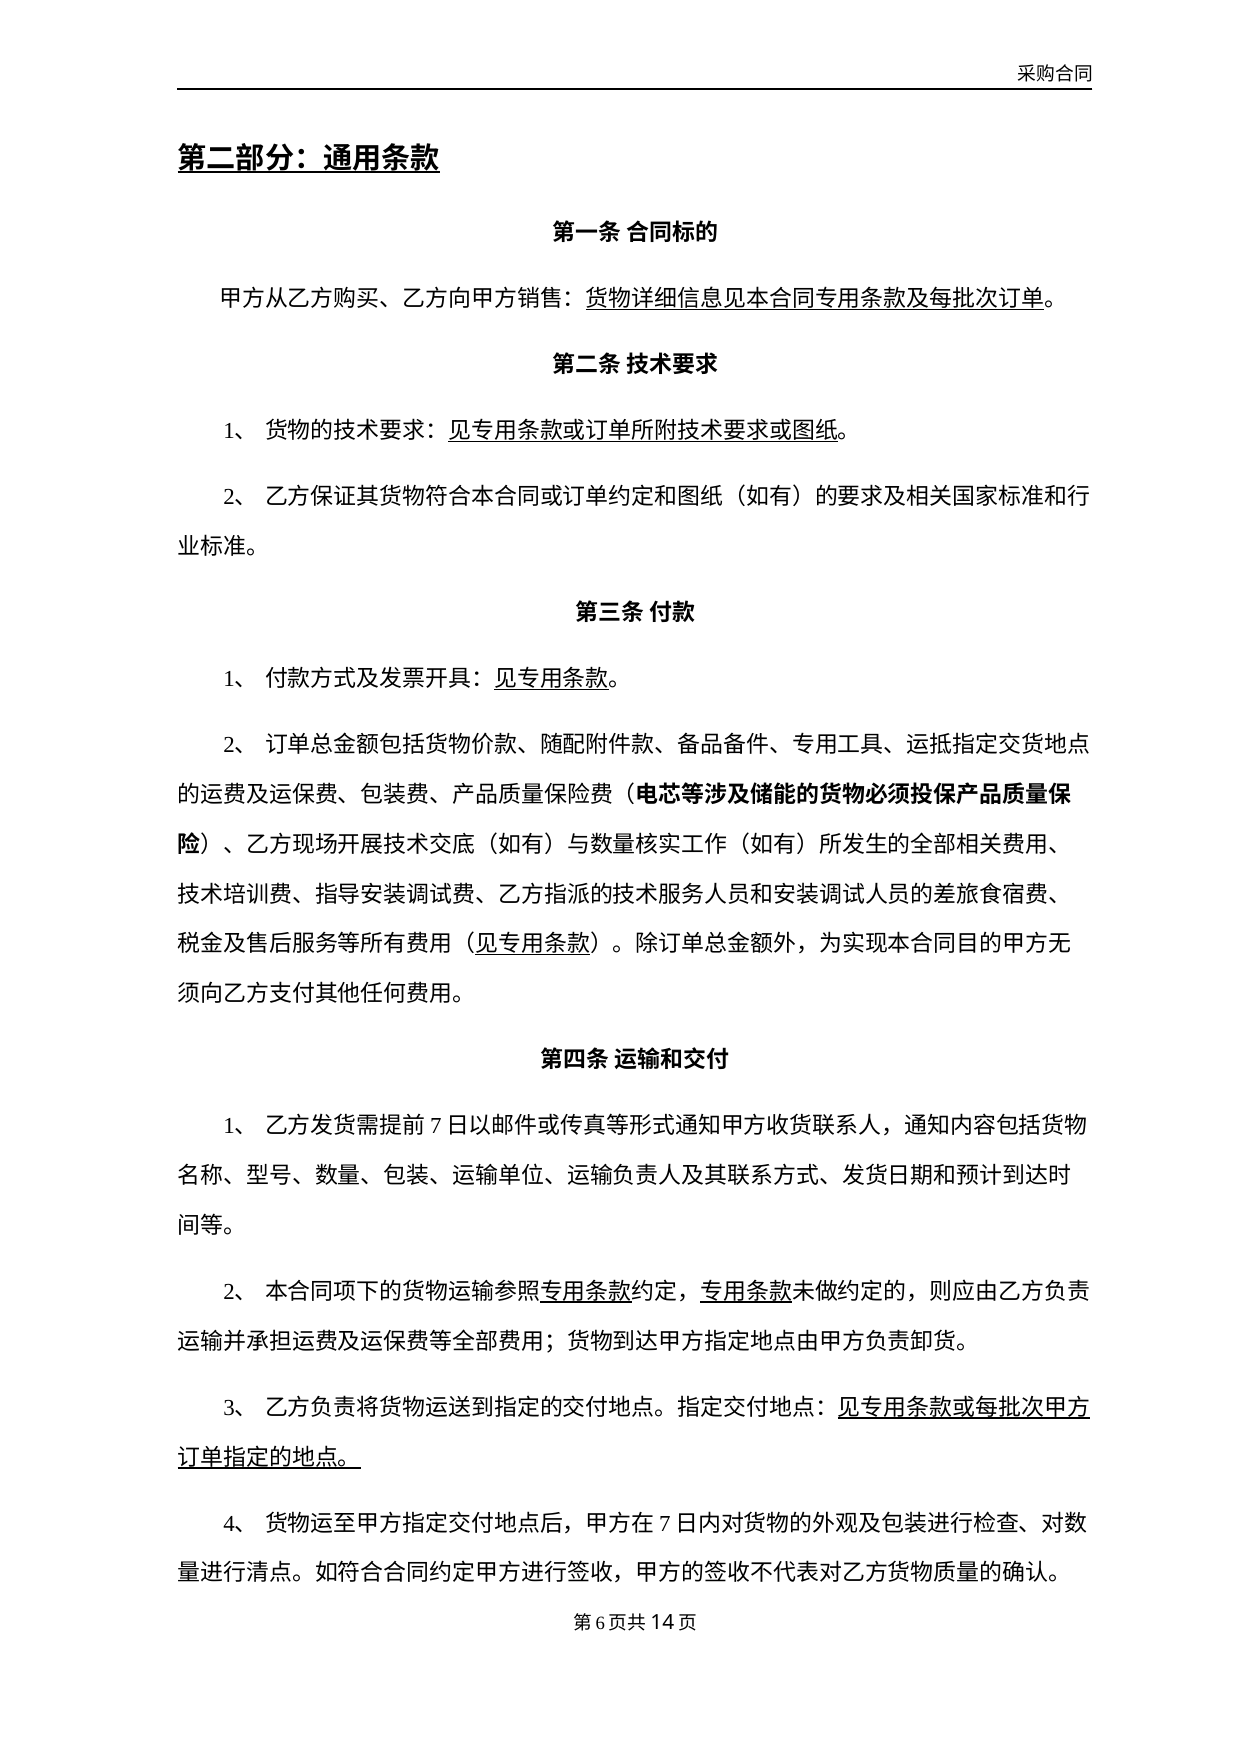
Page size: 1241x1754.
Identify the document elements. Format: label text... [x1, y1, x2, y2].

list 乙方保证其货物符合本合同或订单约定和图纸（如有）的要求及相关国家标准和行业标准。 [177, 478, 1092, 561]
subtitle 技术要求 [177, 346, 1092, 379]
subtitle 付款 [177, 594, 1092, 627]
list 乙方负责将货物运送到指定的交付地点。指定交付地点：见专用条款或每批次甲方订单指定的地点。 [177, 1389, 1092, 1472]
list 货物的技术要求：见专用条款或订单所附技术要求或图纸。 [177, 412, 1092, 445]
text 甲方从乙方购买、乙方向甲方销售：货物详细信息见本合同专用条款及每批次订单。 [219, 280, 1092, 313]
subtitle 运输和交付 [177, 1041, 1092, 1074]
subtitle 合同标的 [177, 214, 1092, 247]
list 乙方发货需提前7日以邮件或传真等形式通知甲方收货联系人，通知内容包括货物名称、型号、数量、包装、运输单位、运输负责人及其联系方式、发货日期和预计到达时间等。 [177, 1107, 1092, 1240]
list 本合同项下的货物运输参照专用条款约定，专用条款未做约定的，则应由乙方负责运输并承担运费及运保费等全部费用；货物到达甲方指定地点由甲方负责卸货。 [177, 1273, 1092, 1356]
list 付款方式及发票开具：见专用条款。 [177, 660, 1092, 693]
list 订单总金额包括货物价款、随配附件款、备品备件、专用工具、运抵指定交货地点的运费及运保费、包装费、产品质量保险费（电芯等涉及储能的货物必须投保产品质量保险）、乙方现场开展技术交底（如有）与数量核实工作（如有）所发生的全部相关费用、技术培训费、指导安装调试费、乙方指派的技术服务人员和安装调试人员的差旅食宿费、税金及售后服务等所有费用（见专用条款）。除订单总金额外，为实现本合同目的甲方无须向乙方支付其他任何费用。 [177, 726, 1092, 1008]
text 第二部分：通用条款 [177, 134, 1092, 177]
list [177, 1504, 1092, 1587]
